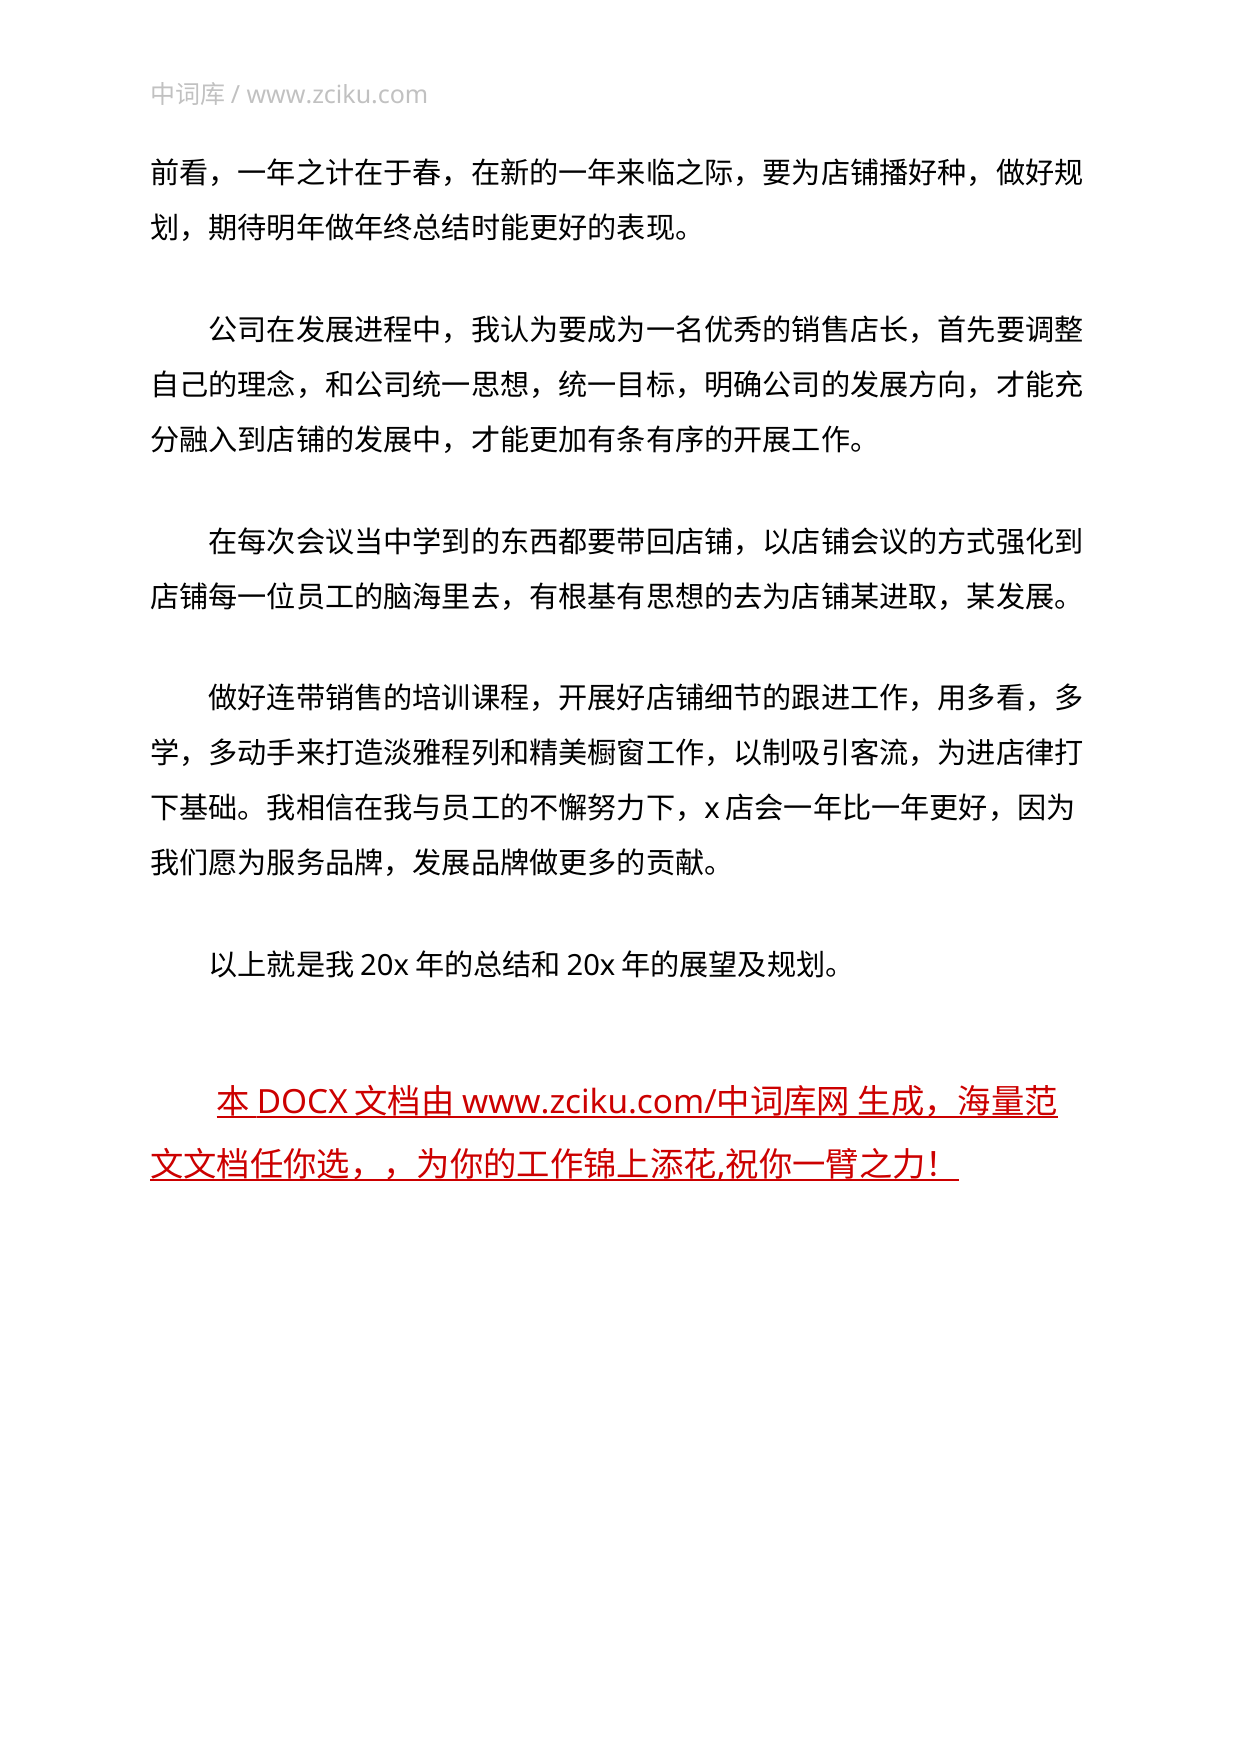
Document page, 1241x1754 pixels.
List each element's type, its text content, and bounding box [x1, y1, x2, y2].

text 公司在发展进程中，我认为要成为一名优秀的销售店长，首先要调整自己的理念，和公司统一思想，统一目标，明确公司的发展方向，才能充分融入到店铺的发展中，才能更加有条有序的开展工作。 [150, 307, 1090, 459]
text 做好连带销售的培训课程，开展好店铺细节的跟进工作，用多看，多学，多动手来打造淡雅程列和精美橱窗工作，以制吸引客流，为进店律打下基础。我相信在我与员工的不懈努力下，x店会一年比一年更好，因为我们愿为服务品牌，发展品牌做更多的贡献。 [150, 675, 1090, 882]
text 本DOCX文档由 www.zciku.com/中词库网 生成，海量范文文档任你选，，为你的工作锦上添花,祝你一臂之力！ [150, 1075, 1090, 1186]
text 以上就是我20x年的总结和20x年的展望及规划。 [150, 941, 1090, 984]
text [150, 150, 1090, 247]
text 在每次会议当中学到的东西都要带回店铺，以店铺会议的方式强化到店铺每一位员工的脑海里去，有根基有思想的去为店铺某进取，某发展。 [150, 518, 1090, 615]
